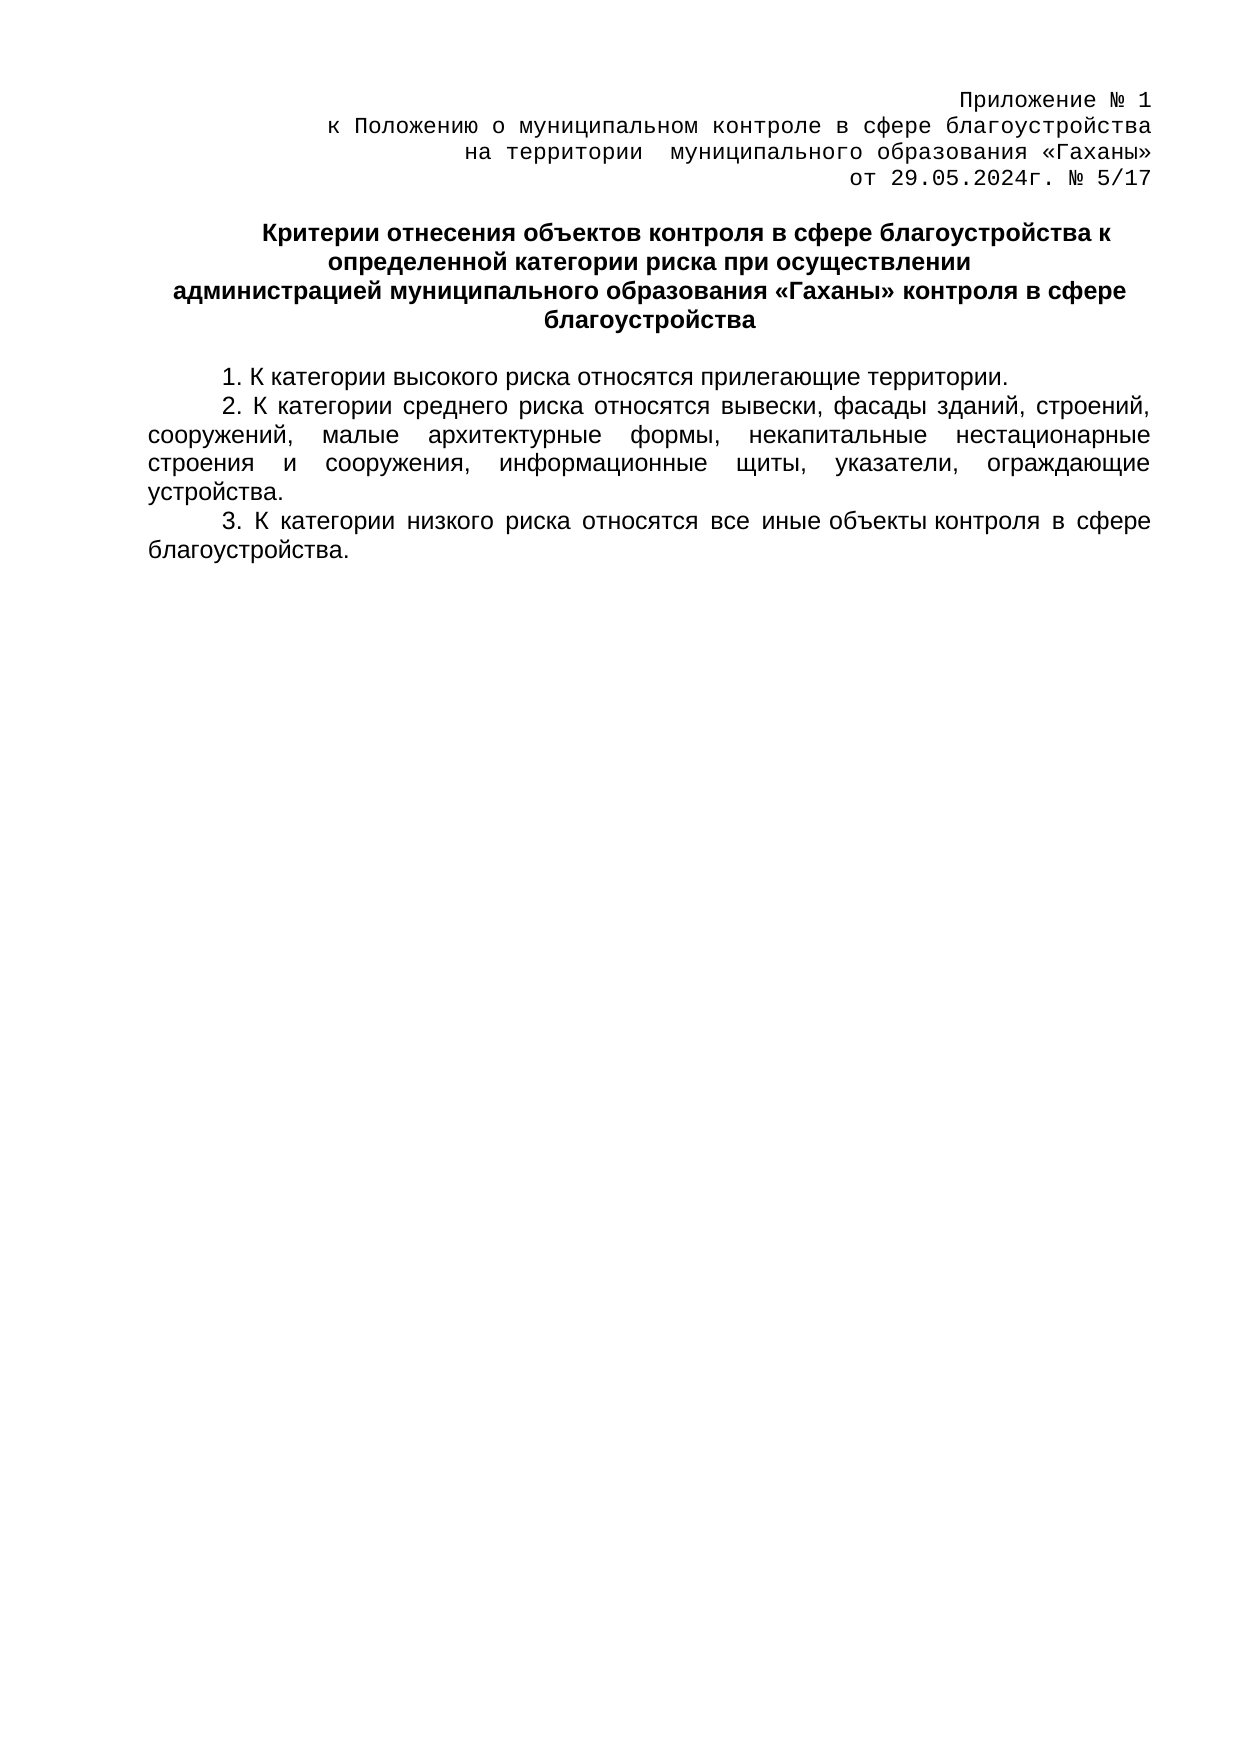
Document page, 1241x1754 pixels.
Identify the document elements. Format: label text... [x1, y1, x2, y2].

text 2. К категории среднего риска относятся вывески, фасады зданий, строений, сооружений, малые архитектурные формы, некапитальные нестационарные строения и сооружения, информационные щиты, указатели, ограждающие устройства. [148, 391, 1152, 506]
text 3. К категории низкого риска относятся все иные объекты контроля в сфере благоустройства. [148, 506, 1152, 563]
text от 29.05.2024г. № 5/17 [148, 166, 1152, 192]
text на территории муниципального образования «Гаханы» [148, 141, 1152, 166]
text к Положению о муниципальном контроле в сфере благоустройства [148, 114, 1152, 141]
text 1. К категории высокого риска относятся прилегающие территории. [148, 362, 1152, 391]
text Приложение № 1 [148, 89, 1152, 114]
text Критерии отнесения объектов контроля в сфере благоустройства к определенной категории риска при осуществлении администрацией муниципального образования «Гаханы» контроля в сфере благоустройства [148, 218, 1152, 333]
